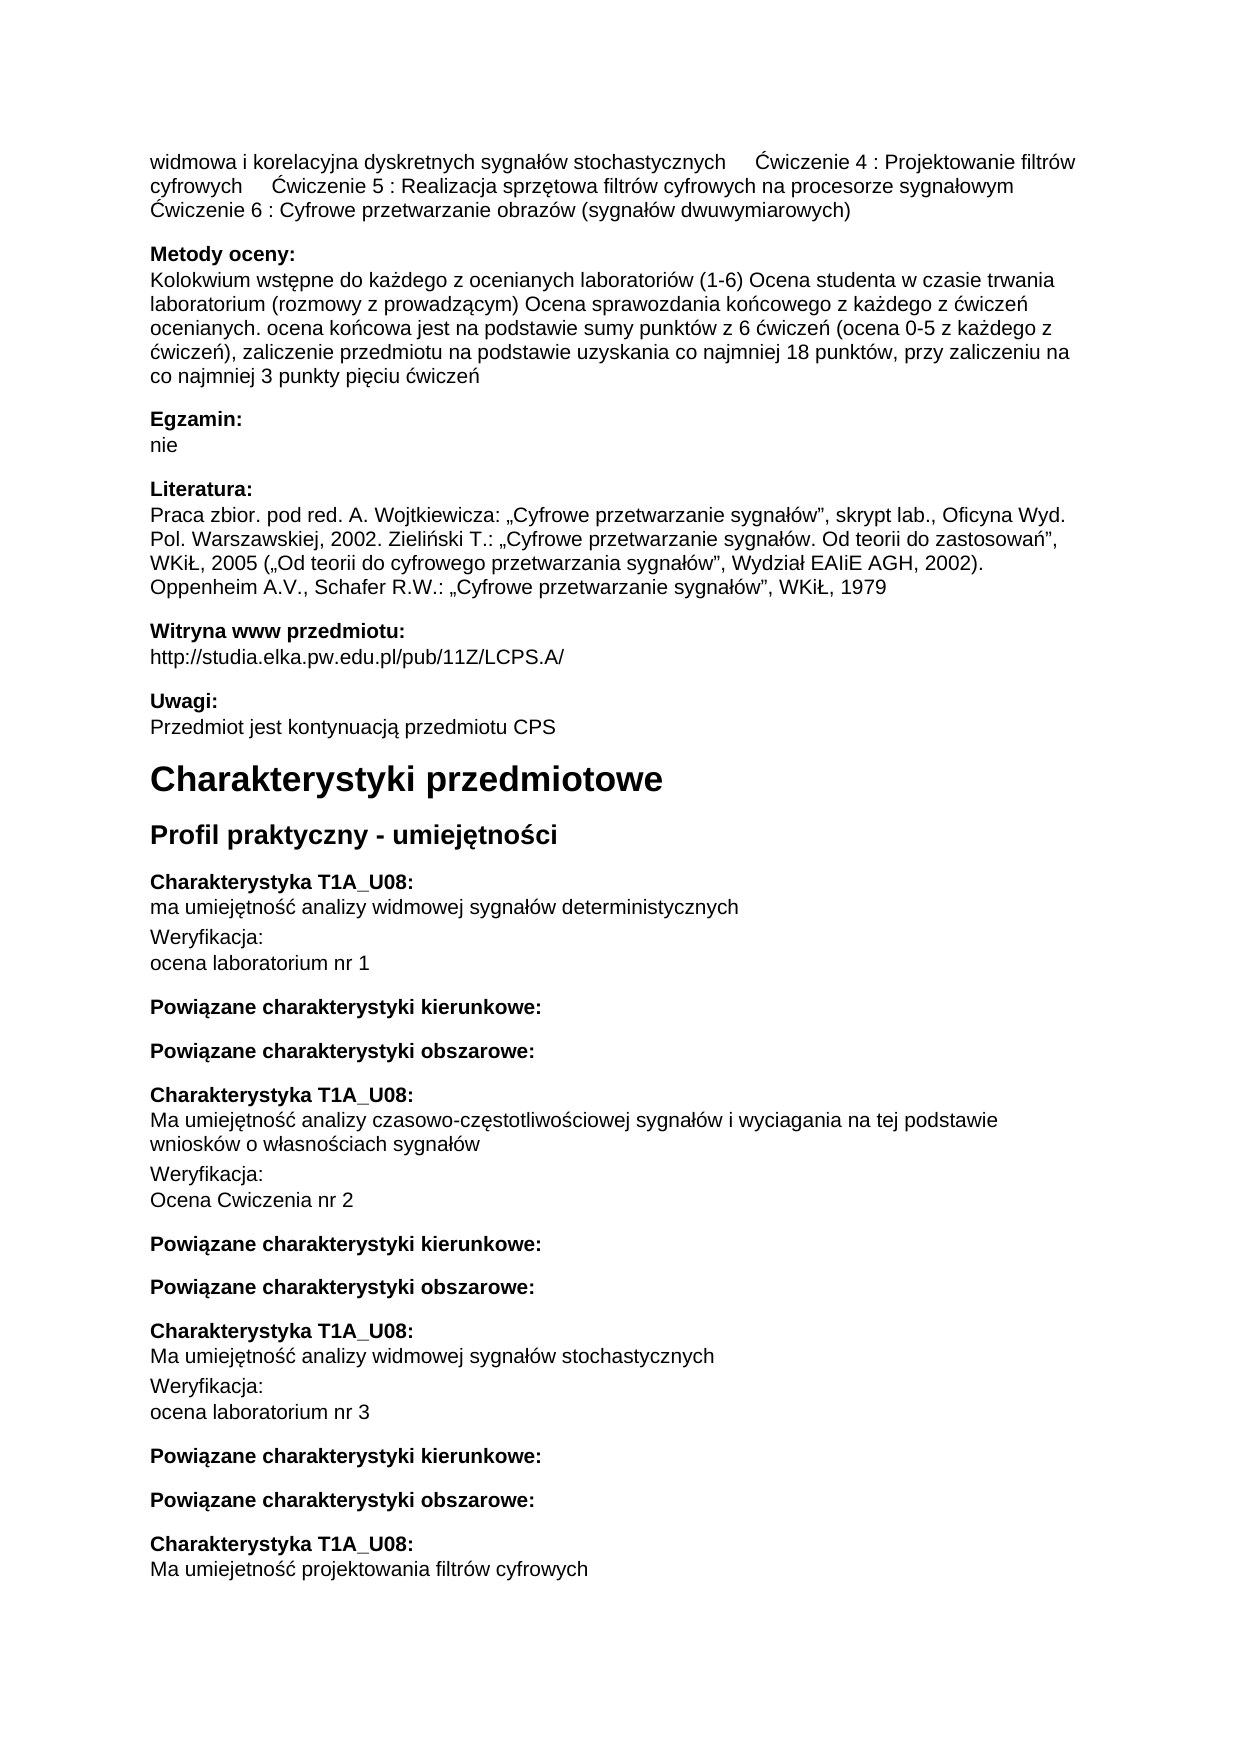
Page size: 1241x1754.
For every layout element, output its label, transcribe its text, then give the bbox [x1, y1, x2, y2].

text Powiązane charakterystyki kierunkowe: [150, 995, 1090, 1019]
subtitle Charakterystyki przedmiotowe [150, 758, 1090, 799]
text Powiązane charakterystyki kierunkowe: [150, 1231, 1090, 1255]
text Praca zbior. pod red. A. Wojtkiewicza: „Cyfrowe przetwarzanie sygnałów”, skrypt lab., Oficyna Wyd. Pol. Warszawskiej, 2002. Zieliński T.: „Cyfrowe przetwarzanie sygnałów. Od teorii do zastosowań”, WKiŁ, 2005 („Od teorii do cyfrowego przetwarzania sygnałów”, Wydział EAIiE AGH, 2002). Oppenheim A.V., Schafer R.W.: „Cyfrowe przetwarzanie sygnałów”, WKiŁ, 1979 [150, 503, 1090, 599]
text nie [150, 433, 1090, 457]
text Charakterystyka T1A_U08: [150, 1531, 1090, 1555]
text Literatura: [150, 477, 1090, 501]
text Uwagi: [150, 688, 1090, 712]
text Powiązane charakterystyki kierunkowe: [150, 1444, 1090, 1468]
subtitle Profil praktyczny - umiejętności [150, 819, 1090, 850]
text ocena laboratorium nr 1 [150, 951, 1090, 975]
text Powiązane charakterystyki obszarowe: [150, 1039, 1090, 1063]
text Charakterystyka T1A_U08: [150, 870, 1090, 894]
text Weryfikacja: [150, 1374, 1090, 1398]
text Witryna www przedmiotu: [150, 619, 1090, 643]
text Ma umiejetność projektowania filtrów cyfrowych [150, 1556, 1090, 1580]
text Przedmiot jest kontynuacją przedmiotu CPS [150, 714, 1090, 738]
text Weryfikacja: [150, 925, 1090, 949]
text ma umiejętność analizy widmowej sygnałów deterministycznych [150, 895, 1090, 919]
text ocena laboratorium nr 3 [150, 1400, 1090, 1424]
text Charakterystyka T1A_U08: [150, 1082, 1090, 1106]
text Ma umiejętność analizy widmowej sygnałów stochastycznych [150, 1344, 1090, 1368]
text Egzamin: [150, 407, 1090, 431]
text Metody oceny: [150, 242, 1090, 266]
text Powiązane charakterystyki obszarowe: [150, 1488, 1090, 1512]
text Weryfikacja: [150, 1162, 1090, 1186]
text http://studia.elka.pw.edu.pl/pub/11Z/LCPS.A/ [150, 645, 1090, 669]
text Ocena Cwiczenia nr 2 [150, 1188, 1090, 1212]
text Ma umiejętność analizy czasowo-częstotliwościowej sygnałów i wyciagania na tej podstawie wniosków o własnościach sygnałów [150, 1107, 1090, 1155]
text Charakterystyka T1A_U08: [150, 1319, 1090, 1343]
text Kolokwium wstępne do każdego z ocenianych laboratoriów (1-6) Ocena studenta w czasie trwania laboratorium (rozmowy z prowadzącym) Ocena sprawozdania końcowego z każdego z ćwiczeń ocenianych. ocena końcowa jest na podstawie sumy punktów z 6 ćwiczeń (ocena 0-5 z każdego z ćwiczeń), zaliczenie przedmiotu na podstawie uzyskania co najmniej 18 punktów, przy zaliczeniu na co najmniej 3 punkty pięciu ćwiczeń [150, 268, 1090, 387]
text Powiązane charakterystyki obszarowe: [150, 1275, 1090, 1299]
